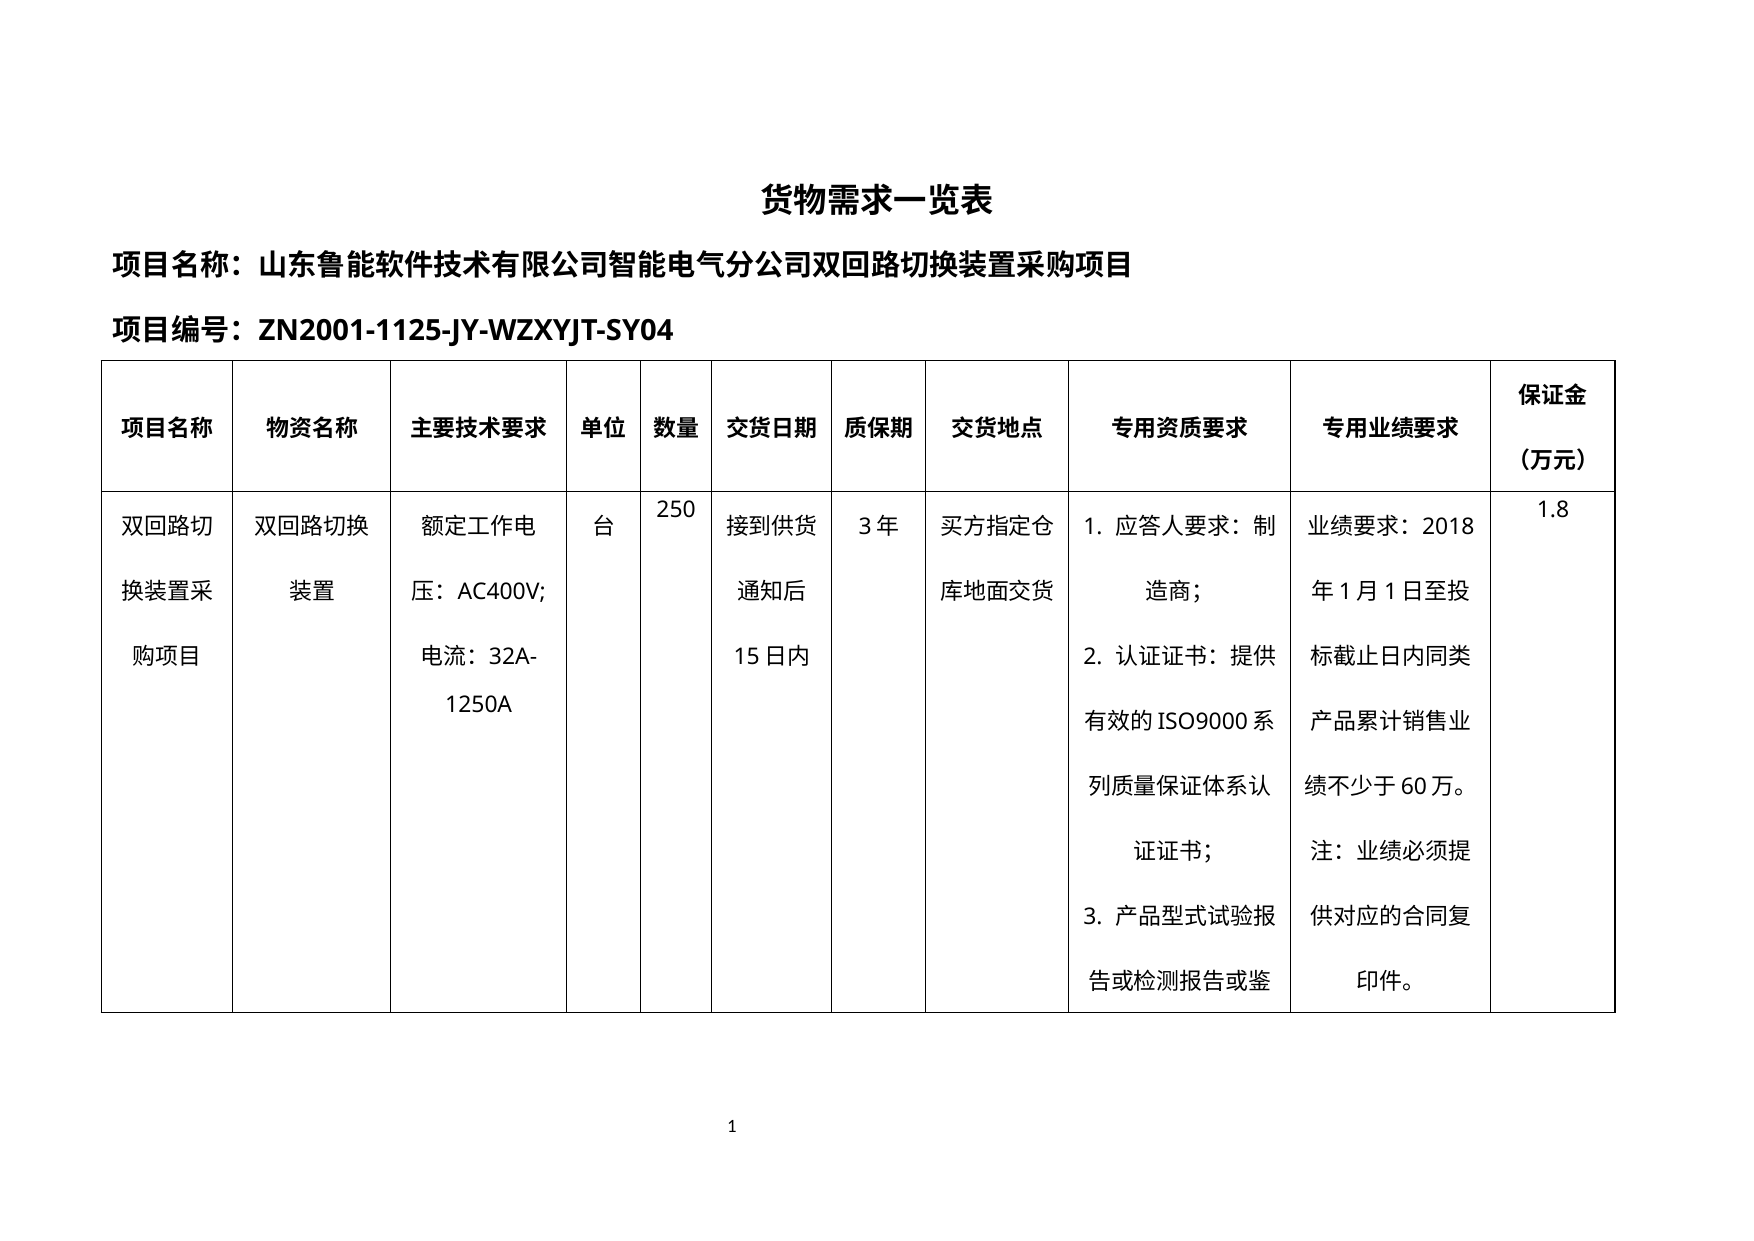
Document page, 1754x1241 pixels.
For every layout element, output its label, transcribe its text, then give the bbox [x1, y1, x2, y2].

table_header 保证金 （万元） [1491, 361, 1614, 491]
table_header 专用资质要求 [1069, 361, 1290, 491]
subtitle 项目名称：山东鲁能软件技术有限公司智能电气分公司双回路切换装置采购项目 [112, 230, 1641, 295]
table_cell 3年 [832, 492, 925, 1012]
text 货物需求一览表 [112, 165, 1641, 230]
table_header 交货地点 [926, 361, 1068, 491]
table_cell 台 [567, 492, 640, 1012]
table_cell 双回路切换装置采购项目 [102, 492, 232, 1012]
subtitle 项目编号：ZN2001-1125-JY-WZXYJT-SY04 [112, 295, 1641, 360]
table_header 项目名称 [102, 361, 232, 491]
table_header 单位 [567, 361, 640, 491]
table_cell 双回路切换装置 [233, 492, 390, 1012]
table_cell 1.8 [1491, 492, 1614, 1012]
table_header 交货日期 [712, 361, 831, 491]
table_cell 250 [641, 492, 711, 1012]
table_header 质保期 [832, 361, 925, 491]
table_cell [391, 492, 566, 1012]
table_header 物资名称 [233, 361, 390, 491]
table_cell 接到供货通知后15日内 [712, 492, 831, 1012]
table_header 主要技术要求 [391, 361, 566, 491]
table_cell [1291, 492, 1490, 1012]
table_header 数量 [641, 361, 711, 491]
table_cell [1069, 492, 1290, 1012]
table_cell 买方指定仓库地面交货 [926, 492, 1068, 1012]
table_header 专用业绩要求 [1291, 361, 1490, 491]
